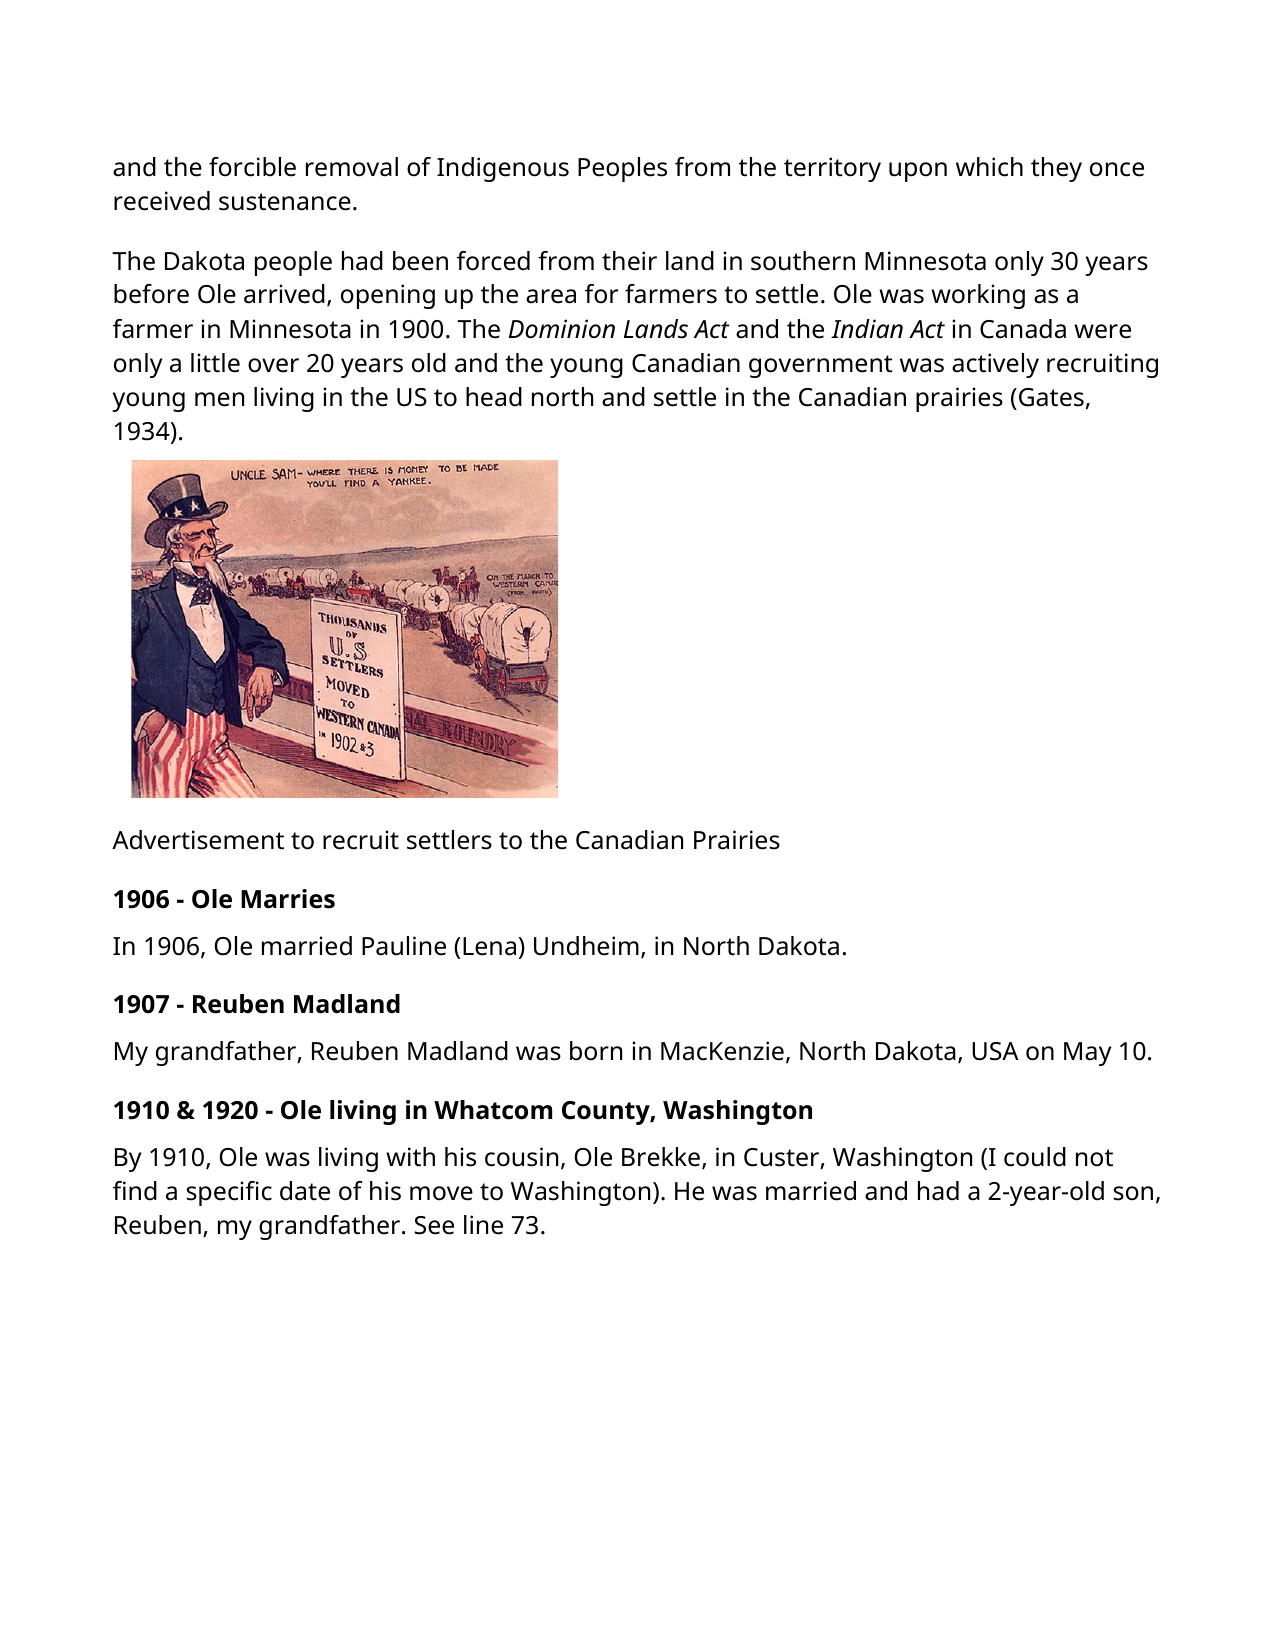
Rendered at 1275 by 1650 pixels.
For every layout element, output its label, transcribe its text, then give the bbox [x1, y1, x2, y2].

subtitle 1907 - Reuben Madland [112, 987, 1162, 1021]
text The Dakota people had been forced from their land in southern Minnesota only 30 years before Ole arrived, opening up the area for farmers to settle. Ole was working as a farmer in Minnesota in 1900. The Dominion Lands Act and the Indian Act in Canada were only a little over 20 years old and the young Canadian government was actively recruiting young men living in the US to head north and settle in the Canadian prairies (Gates, 1934). [112, 243, 1162, 447]
subtitle 1906 - Ole Marries [112, 882, 1162, 916]
subtitle 1910 & 1920 - Ole living in Whatcom County, Washington [112, 1093, 1162, 1127]
picture [131, 460, 559, 798]
